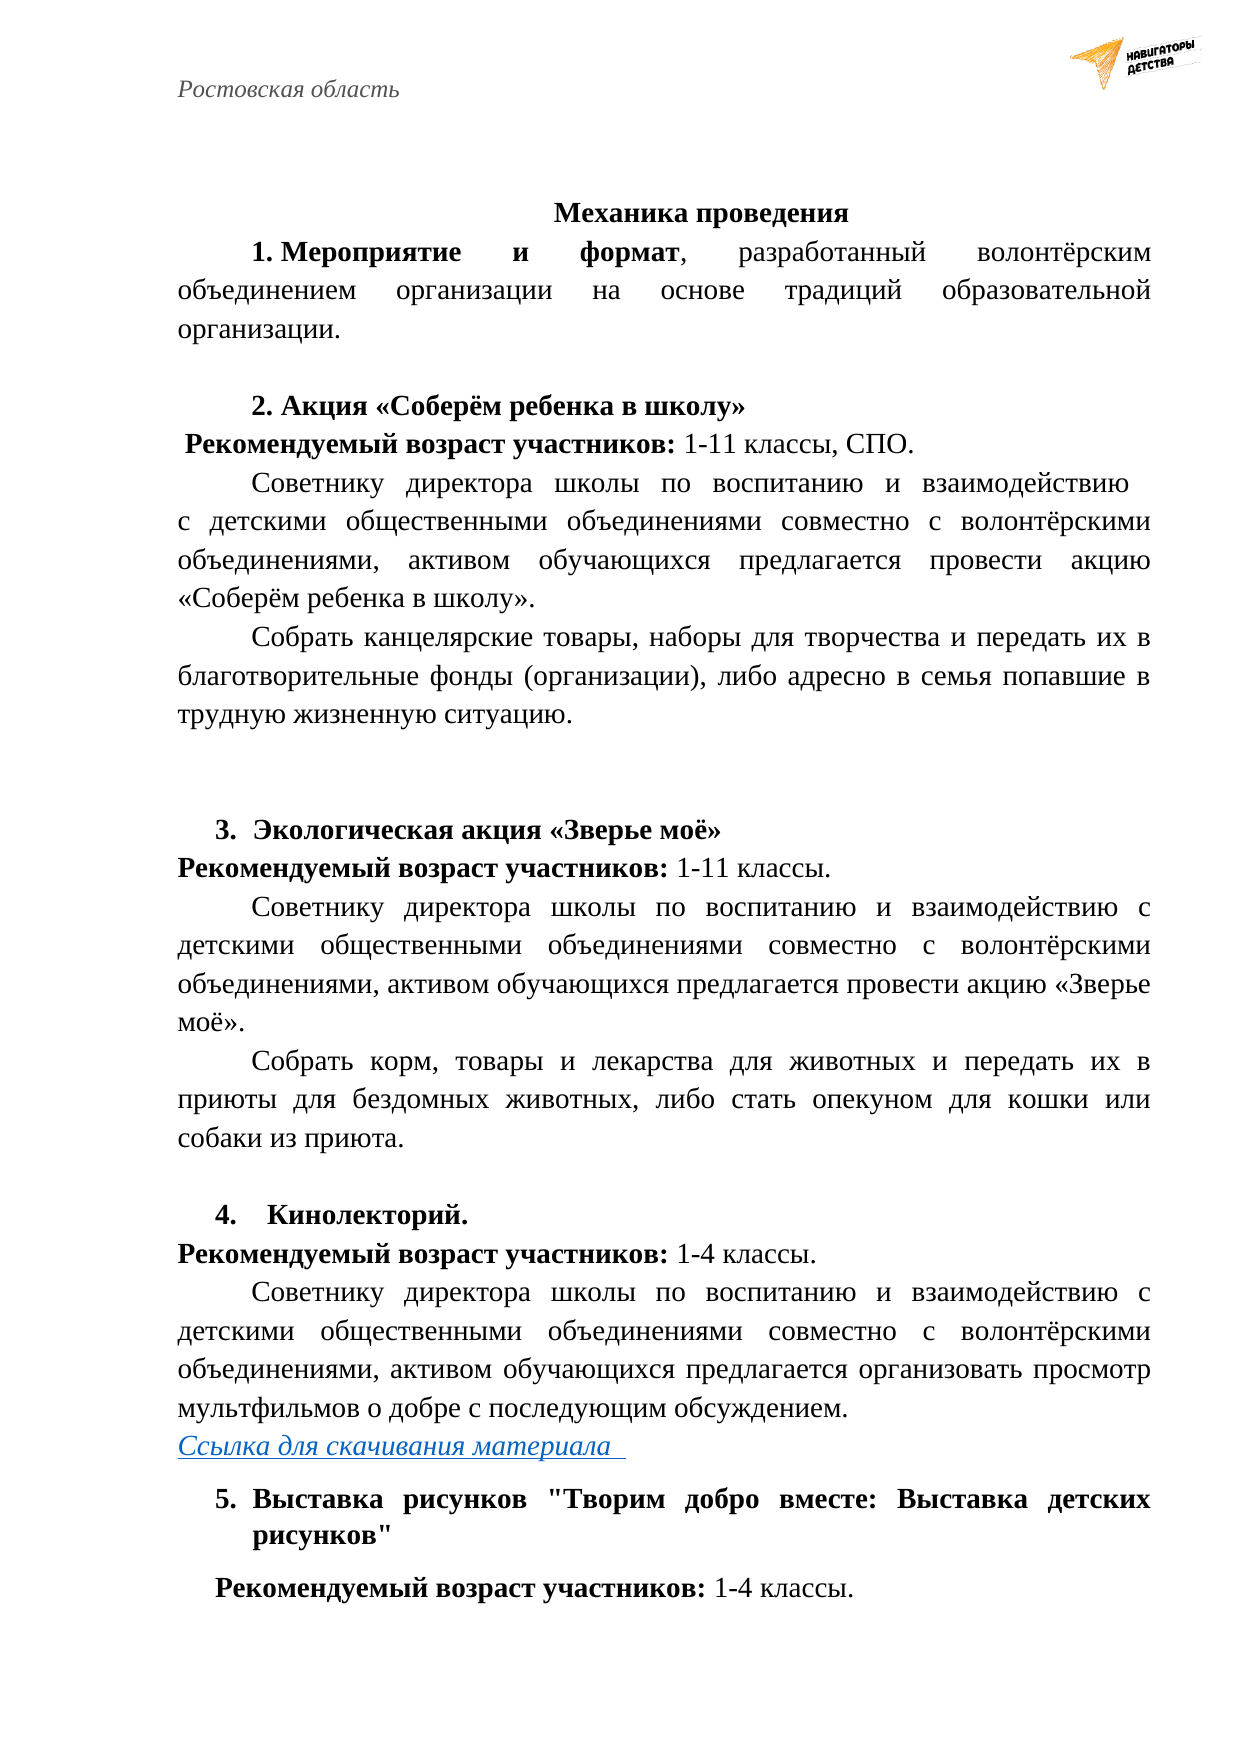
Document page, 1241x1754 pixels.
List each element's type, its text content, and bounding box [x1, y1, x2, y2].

text Ссылка для скачивания материала [177, 1428, 1152, 1462]
text Советнику директора школы по воспитанию и взаимодействию с детскими общественными объединениями совместно с волонтёрскими объединениями, активом обучающихся предлагается провести акцию «Зверье моё». [177, 889, 1152, 1038]
picture [1068, 29, 1203, 89]
list Экологическая акция «Зверье моё» [215, 812, 1152, 845]
text Рекомендуемый возраст участников: 1-11 классы, СПО. [177, 426, 1152, 460]
text Рекомендуемый возраст участников: 1-4 классы. [177, 1236, 1152, 1269]
list Кинолекторий. [215, 1197, 1152, 1231]
text Советнику директора школы по воспитанию и взаимодействию с детскими общественными объединениями совместно с волонтёрскими объединениями, активом обучающихся предлагается провести акцию «Соберём ребенка в школу». [177, 465, 1152, 614]
text Собрать канцелярские товары, наборы для творчества и передать их в благотворительные фонды (организации), либо адресно в семья попавшие в трудную жизненную ситуацию. [177, 619, 1152, 730]
text Рекомендуемый возраст участников: 1-4 классы. [215, 1570, 1152, 1604]
text Собрать корм, товары и лекарства для животных и передать их в приюты для бездомных животных, либо стать опекуном для кошки или собаки из приюта. [177, 1043, 1152, 1154]
list Акция «Соберём ребенка в школу» [177, 388, 1152, 421]
list Мероприятие и формат, разработанный волонтёрским объединением организации на основе традиций образовательной организации. [177, 234, 1152, 344]
text Рекомендуемый возраст участников: 1-11 классы. [177, 850, 1152, 884]
text Советнику директора школы по воспитанию и взаимодействию с детскими общественными объединениями совместно с волонтёрскими объединениями, активом обучающихся предлагается организовать просмотр мультфильмов о добре с последующим обсуждением. [177, 1274, 1152, 1423]
text Механика проведения [177, 195, 1152, 229]
list Выставка рисунков "Творим добро вместе: Выставка детских рисунков" [215, 1481, 1152, 1551]
